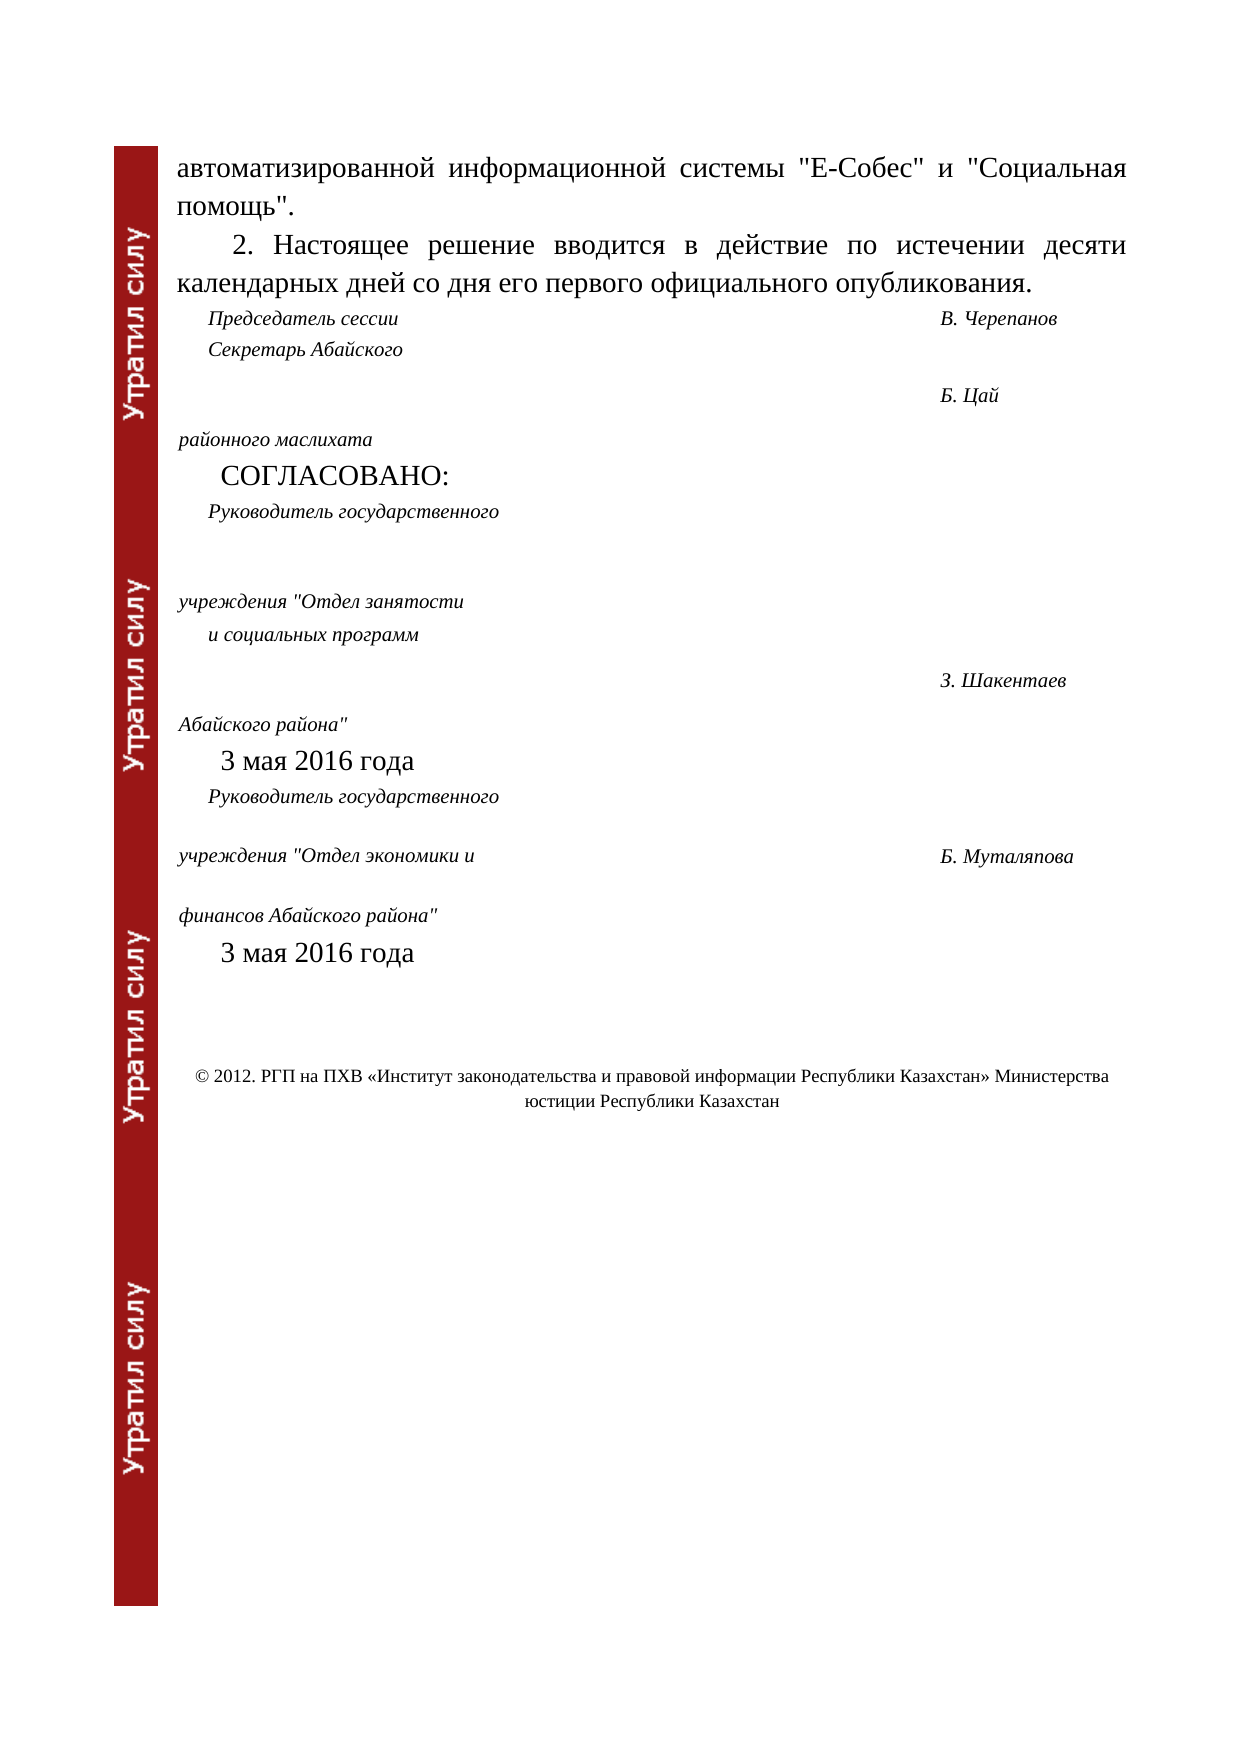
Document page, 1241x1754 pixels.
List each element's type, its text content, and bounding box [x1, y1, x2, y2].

table_header В. Черепанов [939, 304, 1240, 335]
picture [114, 777, 158, 782]
picture [114, 968, 158, 1065]
table_header Руководитель государственного учреждения "Отдел экономики и финансов Абайского района" [101, 782, 939, 935]
text 3 мая 2016 года [112, 743, 1128, 777]
table_header Б. Муталяпова [939, 782, 1240, 935]
table_cell Б. Цай [939, 335, 1240, 458]
table_cell и социальных программ Абайского района" [101, 620, 939, 743]
picture [114, 492, 158, 497]
picture [114, 299, 158, 304]
table_cell Секретарь Абайского районного маслихата [101, 335, 939, 458]
text © 2012. РГП на ПХВ «Институт законодательства и правовой информации Республики Казахстан» Министерства юстиции Республики Казахстан [112, 1065, 1128, 1112]
text 2. Настоящее решение вводится в действие по истечении десяти календарных дней со дня его первого официального опубликования. [112, 227, 1128, 299]
table_header Председатель сессии [101, 304, 939, 335]
picture [114, 1112, 158, 1606]
text СОГЛАСОВАНО: [112, 458, 1128, 492]
picture [114, 146, 158, 150]
table_cell З. Шакентаев [939, 620, 1240, 743]
table_header Руководитель государственного учреждения "Отдел занятости [101, 497, 1240, 620]
picture [114, 222, 158, 227]
text 3 мая 2016 года [112, 935, 1128, 968]
